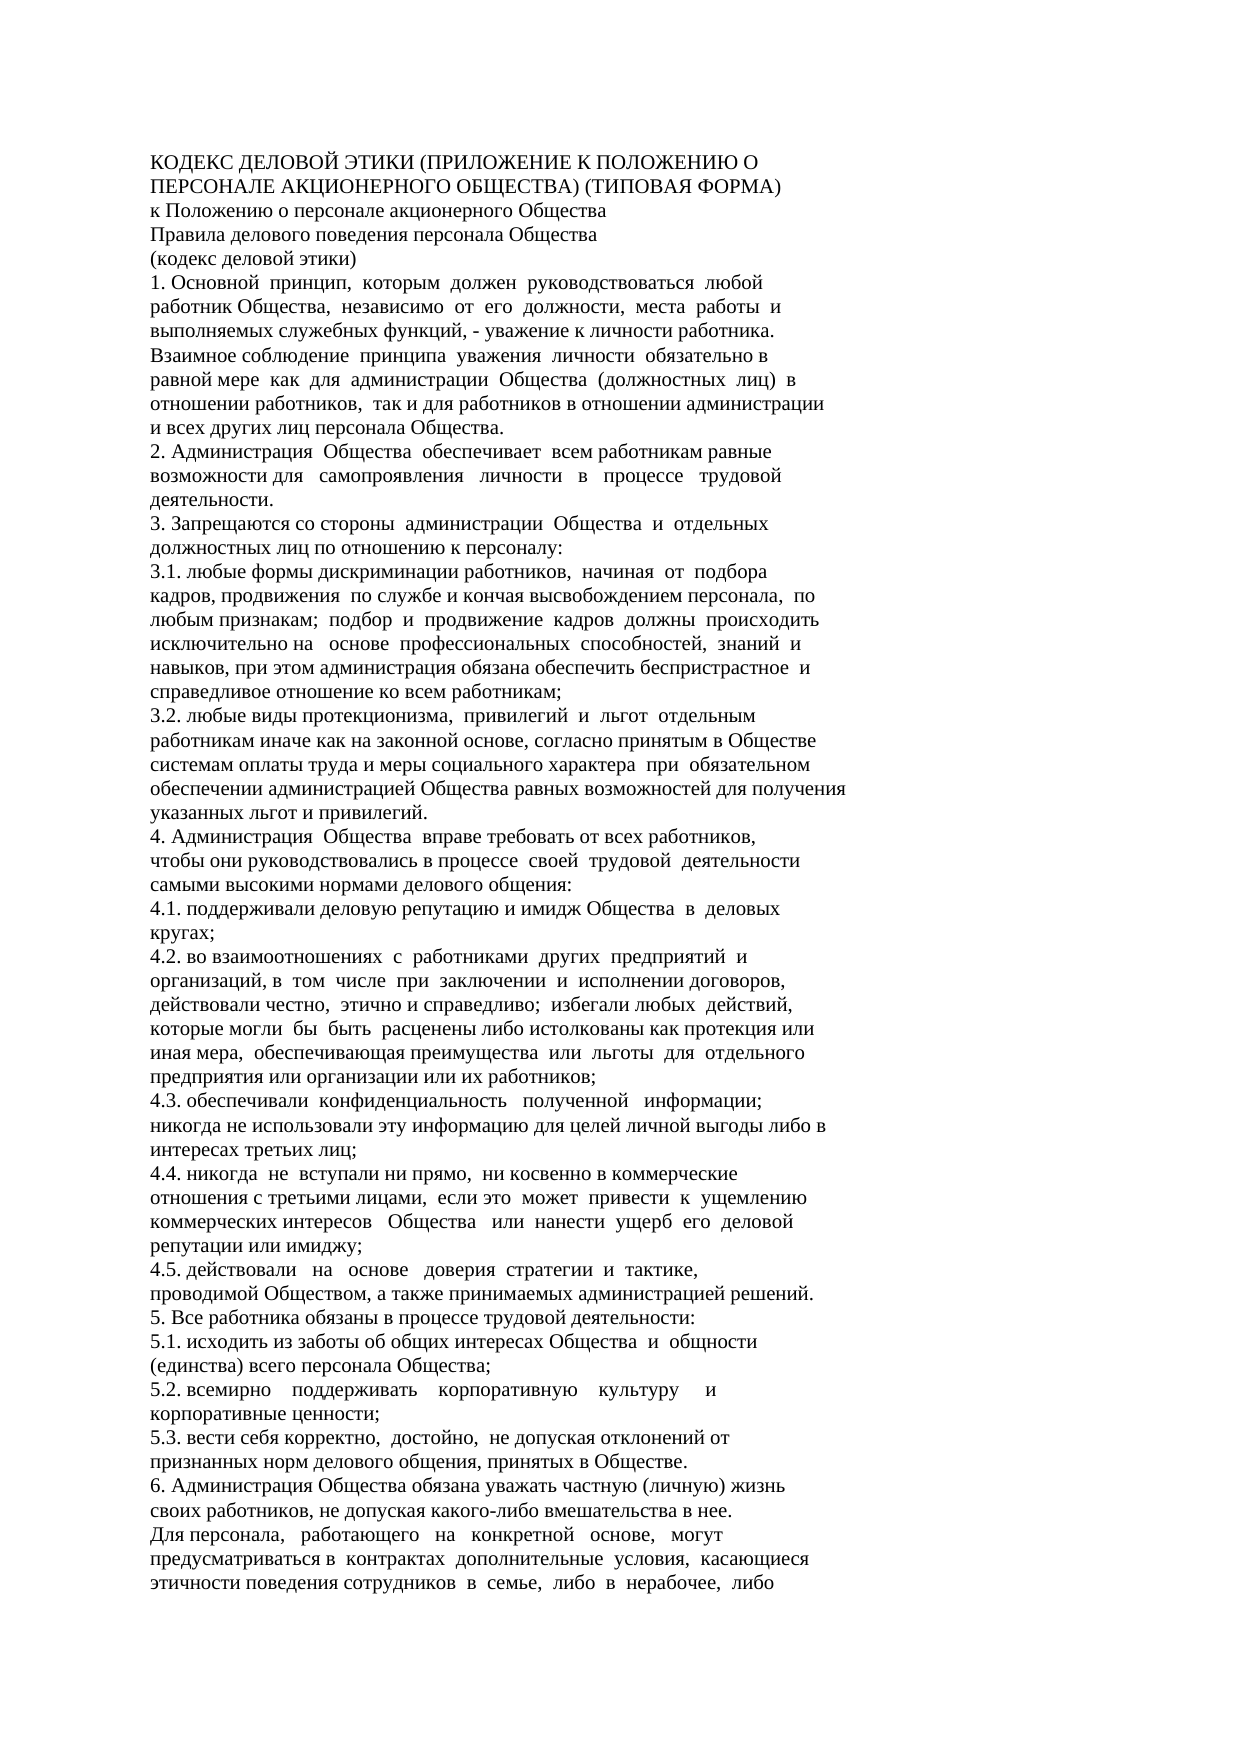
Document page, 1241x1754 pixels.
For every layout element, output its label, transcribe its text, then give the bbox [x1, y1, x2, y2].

text и всех других лиц персонала Общества. [150, 415, 1090, 439]
text этичности поведения сотрудников в семье, либо в нерабочее, либо [150, 1570, 1090, 1594]
text отношения с третьими лицами, если это может привести к ущемлению [150, 1185, 1090, 1209]
text 3.2. любые виды протекционизма, привилегий и льгот отдельным [150, 703, 1090, 727]
text к Положению о персонале акционерного Общества [150, 198, 1090, 222]
text указанных льгот и привилегий. [150, 800, 1090, 824]
text любым признакам; подбор и продвижение кадров должны происходить [150, 607, 1090, 631]
text 3. Запрещаются со стороны администрации Общества и отдельных [150, 511, 1090, 535]
text работник Общества, независимо от его должности, места работы и [150, 294, 1090, 318]
text самыми высокими нормами делового общения: [150, 872, 1090, 896]
text 4.5. действовали на основе доверия стратегии и тактике, [150, 1257, 1090, 1281]
text работникам иначе как на законной основе, согласно принятым в Обществе [150, 727, 1090, 752]
text должностных лиц по отношению к персоналу: [150, 535, 1090, 559]
text 5.3. вести себя корректно, достойно, не допуская отклонений от [150, 1425, 1090, 1449]
text 4.3. обеспечивали конфиденциальность полученной информации; [150, 1088, 1090, 1112]
text 5. Все работника обязаны в процессе трудовой деятельности: [150, 1305, 1090, 1329]
text обеспечении администрацией Общества равных возможностей для получения [150, 776, 1090, 800]
text коммерческих интересов Общества или нанести ущерб его деловой [150, 1209, 1090, 1233]
text справедливое отношение ко всем работникам; [150, 679, 1090, 703]
text своих работников, не допуская какого-либо вмешательства в нее. [150, 1497, 1090, 1522]
text предприятия или организации или их работников; [150, 1064, 1090, 1088]
text иная мера, обеспечивающая преимущества или льготы для отдельного [150, 1040, 1090, 1064]
text кадров, продвижения по службе и кончая высвобождением персонала, по [150, 583, 1090, 607]
text действовали честно, этично и справедливо; избегали любых действий, [150, 992, 1090, 1016]
text 2. Администрация Общества обеспечивает всем работникам равные [150, 439, 1090, 463]
text чтобы они руководствовались в процессе своей трудовой деятельности [150, 848, 1090, 872]
text 4.2. во взаимоотношениях с работниками других предприятий и [150, 944, 1090, 968]
text организаций, в том числе при заключении и исполнении договоров, [150, 968, 1090, 992]
text никогда не использовали эту информацию для целей личной выгоды либо в [150, 1112, 1090, 1137]
text 1. Основной принцип, которым должен руководствоваться любой [150, 270, 1090, 294]
text выполняемых служебных функций, - уважение к личности работника. [150, 318, 1090, 342]
text возможности для самопроявления личности в процессе трудовой [150, 463, 1090, 487]
text 6. Администрация Общества обязана уважать частную (личную) жизнь [150, 1473, 1090, 1497]
text (единства) всего персонала Общества; [150, 1353, 1090, 1377]
text ПЕРСОНАЛЕ АКЦИОНЕРНОГО ОБЩЕСТВА) (ТИПОВАЯ ФОРМА) [150, 174, 1090, 198]
text Правила делового поведения персонала Общества [150, 222, 1090, 246]
text корпоративные ценности; [150, 1401, 1090, 1425]
text деятельности. [150, 487, 1090, 511]
text 5.2. всемирно поддерживать корпоративную культуру и [150, 1377, 1090, 1401]
text (кодекс деловой этики) [150, 246, 1090, 270]
text 4.1. поддерживали деловую репутацию и имидж Общества в деловых [150, 896, 1090, 920]
text навыков, при этом администрация обязана обеспечить беспристрастное и [150, 655, 1090, 679]
text 4.4. никогда не вступали ни прямо, ни косвенно в коммерческие [150, 1161, 1090, 1185]
text 4. Администрация Общества вправе требовать от всех работников, [150, 824, 1090, 848]
text исключительно на основе профессиональных способностей, знаний и [150, 631, 1090, 655]
text Для персонала, работающего на конкретной основе, могут [150, 1522, 1090, 1546]
text которые могли бы быть расценены либо истолкованы как протекция или [150, 1016, 1090, 1040]
text 3.1. любые формы дискриминации работников, начиная от подбора [150, 559, 1090, 583]
text отношении работников, так и для работников в отношении администрации [150, 391, 1090, 415]
text интересах третьих лиц; [150, 1137, 1090, 1161]
text 5.1. исходить из заботы об общих интересах Общества и общности [150, 1329, 1090, 1353]
text репутации или имиджу; [150, 1233, 1090, 1257]
text КОДЕКС ДЕЛОВОЙ ЭТИКИ (ПРИЛОЖЕНИЕ К ПОЛОЖЕНИЮ О [150, 150, 1090, 174]
text системам оплаты труда и меры социального характера при обязательном [150, 752, 1090, 776]
text кругах; [150, 920, 1090, 944]
text проводимой Обществом, а также принимаемых администрацией решений. [150, 1281, 1090, 1305]
text Взаимное соблюдение принципа уважения личности обязательно в [150, 342, 1090, 367]
text равной мере как для администрации Общества (должностных лиц) в [150, 367, 1090, 391]
text признанных норм делового общения, принятых в Обществе. [150, 1449, 1090, 1473]
text предусматриваться в контрактах дополнительные условия, касающиеся [150, 1546, 1090, 1570]
